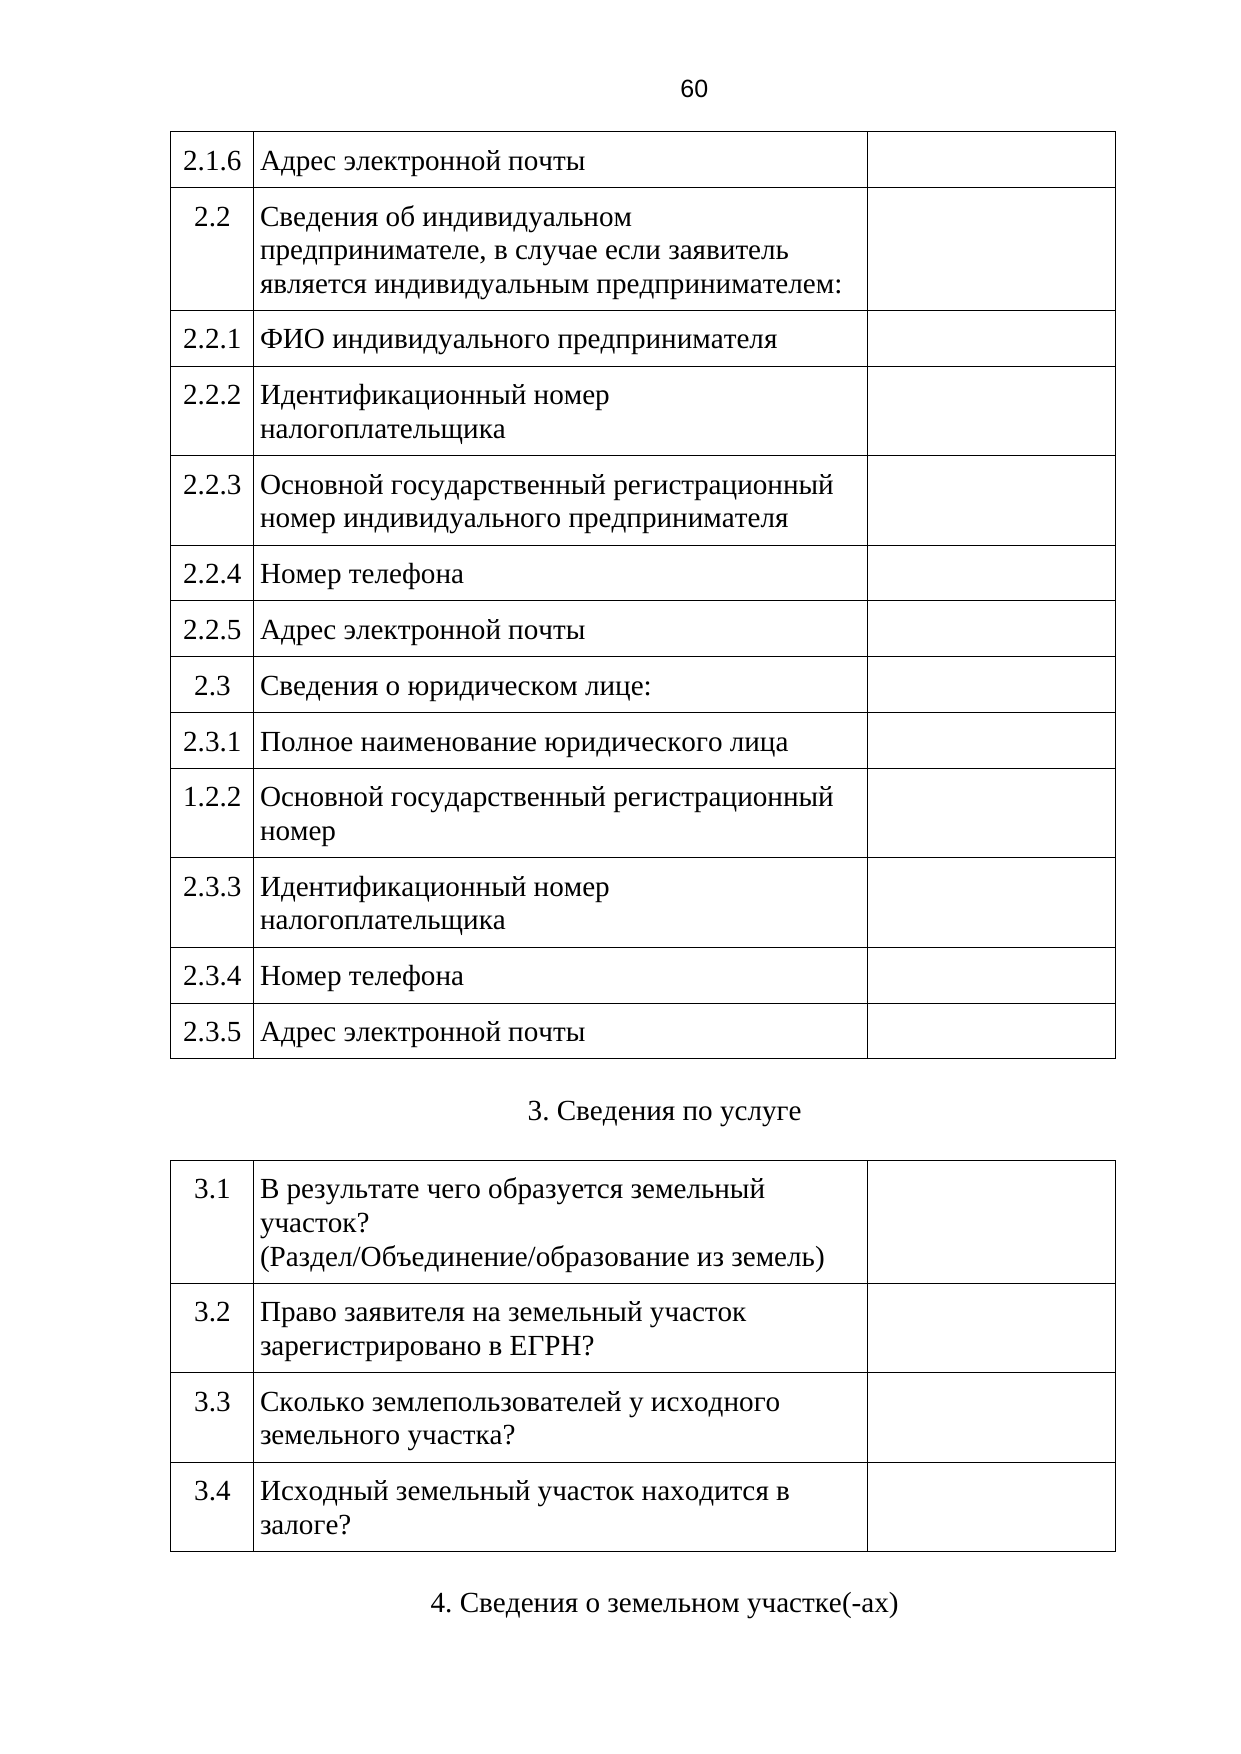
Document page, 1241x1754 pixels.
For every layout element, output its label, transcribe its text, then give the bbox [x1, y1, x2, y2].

table_cell [868, 1463, 1115, 1551]
table_cell [868, 858, 1115, 947]
table_cell [868, 546, 1115, 600]
table_cell Исходный земельный участок находится в залоге? [254, 1463, 867, 1551]
table_cell Сведения об индивидуальном предпринимателе, в случае если заявитель является индивидуальным предпринимателем: [254, 188, 867, 310]
table_cell Идентификационный номер налогоплательщика [254, 367, 867, 455]
table_cell [868, 456, 1115, 544]
table_header В результате чего образуется земельный участок? (Раздел/Объединение/образование из земель) [254, 1161, 867, 1283]
table_cell [868, 1284, 1115, 1372]
table_cell [868, 132, 1115, 187]
table_cell 2.3.4 [171, 948, 253, 1002]
table_cell 2.2.5 [171, 601, 253, 656]
table_cell 2.3.5 [171, 1004, 253, 1058]
table_cell [868, 948, 1115, 1002]
table_cell ФИО индивидуального предпринимателя [254, 311, 867, 366]
table_cell Право заявителя на земельный участок зарегистрировано в ЕГРН? [254, 1284, 867, 1372]
table_cell 2.3 [171, 657, 253, 712]
table_cell 3.3 [171, 1373, 253, 1462]
table_cell 2.2 [171, 188, 253, 310]
table_cell [868, 311, 1115, 366]
table_cell 2.2.4 [171, 546, 253, 600]
table_cell [868, 1004, 1115, 1058]
table_cell [868, 657, 1115, 712]
table_cell Основной государственный регистрационный номер индивидуального предпринимателя [254, 456, 867, 544]
table_cell 1.2.2 [171, 769, 253, 857]
table_cell Адрес электронной почты [254, 132, 867, 187]
table_cell Номер телефона [254, 948, 867, 1002]
table_cell [868, 188, 1115, 310]
table_header [868, 1161, 1115, 1283]
table_cell 2.2.2 [171, 367, 253, 455]
table_cell [868, 769, 1115, 857]
table_cell 3.4 [171, 1463, 253, 1551]
table_header 3.1 [171, 1161, 253, 1283]
table_cell Сведения о юридическом лице: [254, 657, 867, 712]
table_cell 2.2.1 [171, 311, 253, 366]
table_cell Адрес электронной почты [254, 601, 867, 656]
table_cell [868, 367, 1115, 455]
table_cell [868, 713, 1115, 768]
table_cell Адрес электронной почты [254, 1004, 867, 1058]
table_cell [868, 1373, 1115, 1462]
text 3. Сведения по услуге [177, 1093, 1152, 1126]
table_cell Номер телефона [254, 546, 867, 600]
table_cell 2.3.3 [171, 858, 253, 947]
table_cell [868, 601, 1115, 656]
table_cell 3.2 [171, 1284, 253, 1372]
table_cell Идентификационный номер налогоплательщика [254, 858, 867, 947]
table_cell Полное наименование юридического лица [254, 713, 867, 768]
table_cell Сколько землепользователей у исходного земельного участка? [254, 1373, 867, 1462]
table_cell 2.3.1 [171, 713, 253, 768]
text 4. Сведения о земельном участке(-ах) [177, 1586, 1152, 1619]
table_cell 2.1.6 [171, 132, 253, 187]
table_cell 2.2.3 [171, 456, 253, 544]
table_cell Основной государственный регистрационный номер [254, 769, 867, 857]
